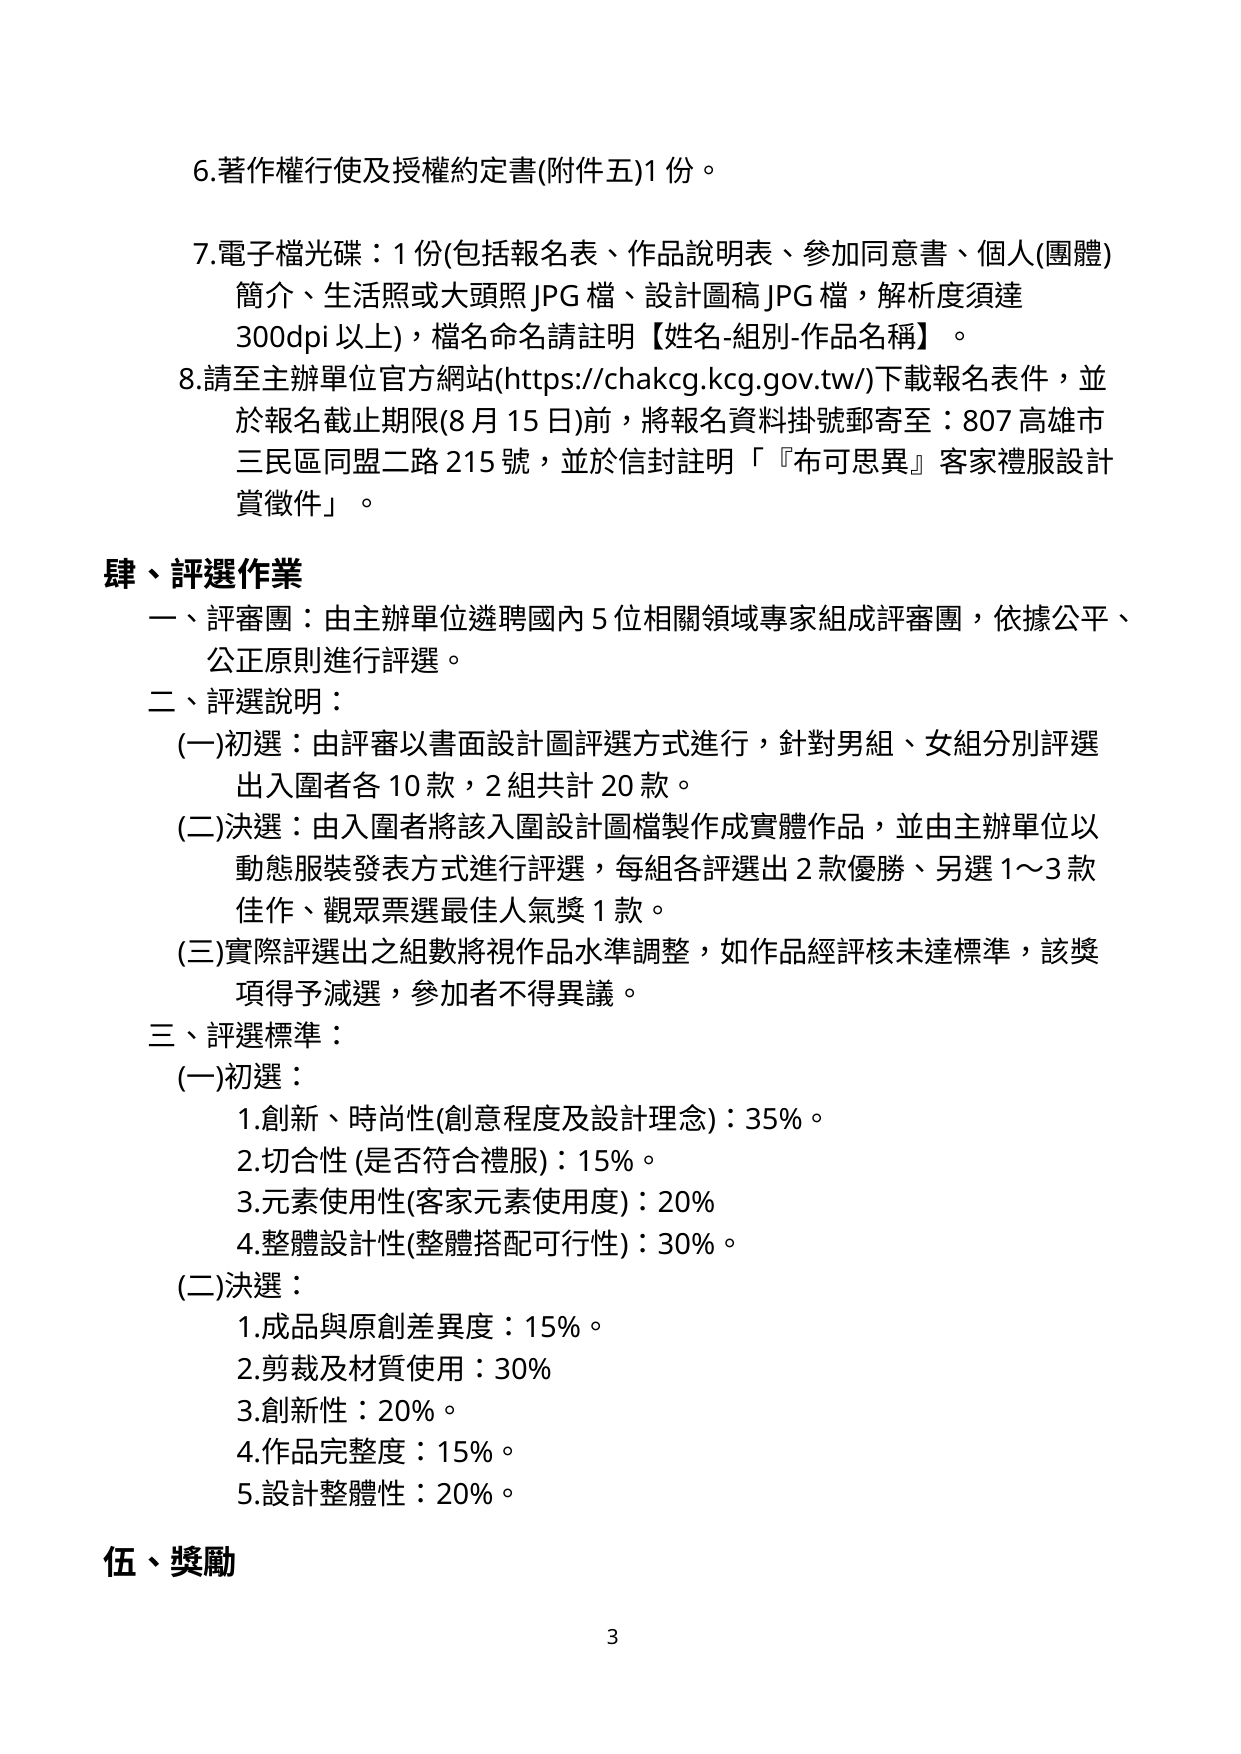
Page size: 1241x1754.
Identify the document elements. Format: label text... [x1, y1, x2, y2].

text 8.請至主辦單位官方網站(https://chakcg.kcg.gov.tw/)下載報名表件，並於報名截止期限(8月15日)前，將報名資料掛號郵寄至：807高雄市三民區同盟二路215號，並於信封註明「『布可思異』客家禮服設計賞徵件」。 [148, 356, 1122, 523]
text 2.切合性 (是否符合禮服)：15%。 [236, 1138, 1122, 1179]
text 2.剪裁及材質使用：30% [236, 1346, 1122, 1388]
text (三)實際評選出之組數將視作品水準調整，如作品經評核未達標準，該獎項得予減選，參加者不得異議。 [177, 929, 1122, 1013]
text 6.著作權行使及授權約定書(附件五)1份。 [177, 148, 1122, 189]
text (二)決選：由入圍者將該入圍設計圖檔製作成實體作品，並由主辦單位以動態服裝發表方式進行評選，每組各評選出2款優勝、另選1～3款佳作、觀眾票選最佳人氣獎1款。 [177, 804, 1122, 929]
text 二、評選說明： [148, 679, 1122, 721]
text 一、評審團：由主辦單位遴聘國內5位相關領域專家組成評審團，依據公平、公正原則進行評選。 [148, 596, 1122, 679]
text 1.成品與原創差異度：15%。 [236, 1304, 1122, 1346]
text 1.創新、時尚性(創意程度及設計理念)：35%。 [236, 1096, 1122, 1138]
text 7.電子檔光碟：1份(包括報名表、作品說明表、參加同意書、個人(團體)簡介、生活照或大頭照JPG檔、設計圖稿JPG檔，解析度須達300dpi以上)，檔名命名請註明【姓名-組別-作品名稱】。 [177, 231, 1122, 356]
text (一)初選：由評審以書面設計圖評選方式進行，針對男組、女組分別評選出入圍者各10款，2組共計20款。 [177, 721, 1122, 804]
text 肆、評選作業 [103, 548, 1122, 596]
text 5.設計整體性：20%。 [236, 1471, 1122, 1513]
text 4.作品完整度：15%。 [236, 1429, 1122, 1471]
text 三、評選標準： [148, 1013, 1122, 1054]
text 伍、獎勵 [103, 1538, 1122, 1583]
text 3.元素使用性(客家元素使用度)：20% [236, 1179, 1122, 1221]
text 3.創新性：20%。 [236, 1388, 1122, 1429]
text (一)初選： [177, 1054, 1122, 1096]
text 4.整體設計性(整體搭配可行性)：30%。 [236, 1221, 1122, 1263]
text (二)決選： [177, 1263, 1122, 1304]
